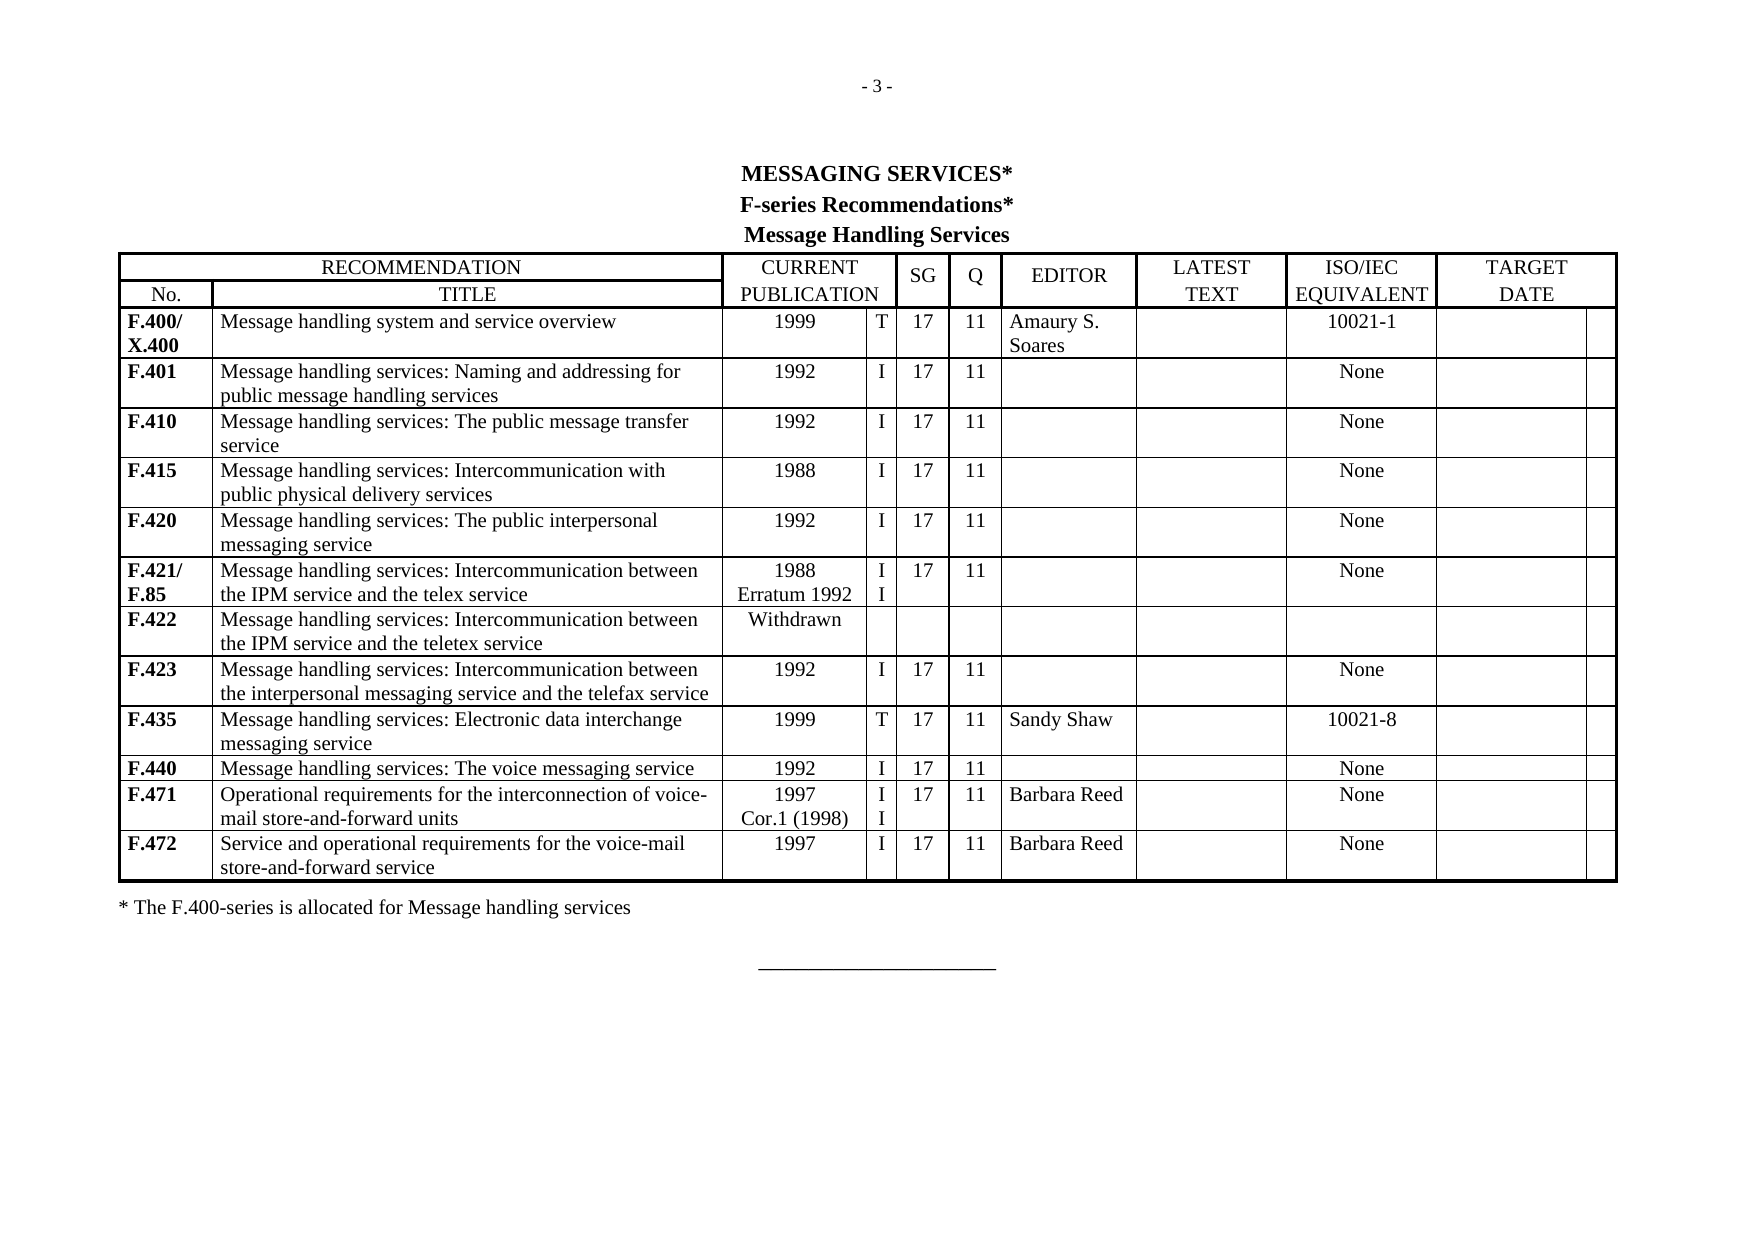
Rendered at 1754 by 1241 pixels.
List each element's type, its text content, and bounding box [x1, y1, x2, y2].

table_cell 10021-1 [1287, 309, 1436, 357]
table_cell 11 [950, 558, 1001, 606]
table_cell Message handling system and service overview [213, 309, 722, 357]
table_cell [1587, 831, 1615, 879]
table_cell F.435 [121, 707, 212, 755]
table_cell Sandy Shaw [1002, 707, 1136, 755]
table_cell [1587, 607, 1615, 655]
table_cell 1992 [723, 756, 866, 780]
table_cell 11 [950, 508, 1001, 556]
table_cell 10021-8 [1287, 707, 1436, 755]
table_cell [1437, 657, 1586, 705]
table_cell 1988 Erratum 1992 [723, 558, 866, 606]
table_cell 1992 [723, 657, 866, 705]
table_cell F.472 [121, 831, 212, 879]
table_cell [1587, 359, 1615, 407]
table_cell I [867, 756, 896, 780]
table_cell 17 [897, 409, 948, 457]
title ___________________ [118, 944, 1636, 973]
table_cell [1002, 409, 1136, 457]
table_cell 11 [950, 409, 1001, 457]
table_cell Operational requirements for the interconnection of voice-mail store-and-forward units [213, 781, 722, 829]
table_cell [1587, 409, 1615, 457]
table_cell Message handling services: The public interpersonal messaging service [213, 508, 722, 556]
table_cell I I [867, 781, 896, 829]
table_cell [1587, 707, 1615, 755]
table_cell None [1287, 409, 1436, 457]
table_cell [1002, 558, 1136, 606]
table_cell Service and operational requirements for the voice-mail store-and-forward service [213, 831, 722, 879]
table_cell 11 [950, 309, 1001, 357]
table_cell 17 [897, 831, 948, 879]
table_cell [1002, 508, 1136, 556]
table_cell [1137, 781, 1286, 829]
table_cell 17 [897, 309, 948, 357]
table_cell [1002, 756, 1136, 780]
table_cell [1002, 458, 1136, 506]
table_cell [1437, 558, 1586, 606]
table_cell [1437, 607, 1586, 655]
table_cell 17 [897, 458, 948, 506]
table_cell F.400/ X.400 [121, 309, 212, 357]
table_cell T [867, 309, 896, 357]
table_cell F.421/ F.85 [121, 558, 212, 606]
table_cell [1587, 756, 1615, 780]
table_cell 11 [950, 657, 1001, 705]
table_cell None [1287, 831, 1436, 879]
table_header Q [951, 255, 1000, 306]
table_cell [1437, 409, 1586, 457]
table_cell F.410 [121, 409, 212, 457]
table_cell [1587, 657, 1615, 705]
text MESSAGING SERVICES* [118, 160, 1636, 186]
table_cell [1137, 756, 1286, 780]
table_cell F.422 [121, 607, 212, 655]
table_cell F.440 [121, 756, 212, 780]
table_cell None [1287, 508, 1436, 556]
table_cell No. [121, 282, 211, 306]
table_cell [1137, 558, 1286, 606]
table_cell [1437, 781, 1586, 829]
table_cell 17 [897, 756, 948, 780]
table_cell [1437, 309, 1586, 357]
table_cell F.401 [121, 359, 212, 407]
table_cell [1437, 508, 1586, 556]
table_cell Message handling services: Intercommunication between the IPM service and the telex service [213, 558, 722, 606]
table_cell [897, 607, 948, 655]
text * The F.400-series is allocated for Message handling services [118, 895, 1636, 919]
table_cell 11 [950, 781, 1001, 829]
table_cell I [867, 508, 896, 556]
table_cell PUBLICATION [724, 279, 895, 306]
table_cell None [1287, 558, 1436, 606]
table_cell 1992 [723, 508, 866, 556]
table_cell [1287, 607, 1436, 655]
table_cell [1137, 831, 1286, 879]
table_cell I [867, 458, 896, 506]
table_cell [1137, 508, 1286, 556]
table_cell Amaury S. Soares [1002, 309, 1136, 357]
table_cell 11 [950, 756, 1001, 780]
table_cell [1587, 508, 1615, 556]
table_cell 17 [897, 707, 948, 755]
table_cell F.415 [121, 458, 212, 506]
title Message Handling Services [118, 221, 1636, 247]
table_cell F.423 [121, 657, 212, 705]
table_cell [1437, 831, 1586, 879]
table_cell 17 [897, 558, 948, 606]
table_cell I [867, 831, 896, 879]
table_cell 11 [950, 458, 1001, 506]
table_cell Message handling services: Electronic data interchange messaging service [213, 707, 722, 755]
table_header EDITOR [1003, 255, 1135, 306]
table_cell Message handling services: The voice messaging service [213, 756, 722, 780]
table_cell 17 [897, 657, 948, 705]
table_cell Message handling services: Intercommunication with public physical delivery services [213, 458, 722, 506]
table_cell Message handling services: Intercommunication between the IPM service and the teletex service [213, 607, 722, 655]
table_header LATEST [1138, 255, 1285, 279]
table_cell 17 [897, 781, 948, 829]
table_cell 17 [897, 508, 948, 556]
table_header SG [898, 255, 948, 306]
table_cell [1137, 707, 1286, 755]
table_cell [1137, 657, 1286, 705]
table_cell [1137, 409, 1286, 457]
table_cell [950, 607, 1001, 655]
table_cell 1999 [723, 707, 866, 755]
table_cell [1587, 781, 1615, 829]
table_cell T [867, 707, 896, 755]
table_cell [1137, 607, 1286, 655]
table_cell Withdrawn [723, 607, 866, 655]
table_cell 1999 [723, 309, 866, 357]
table_cell 11 [950, 831, 1001, 879]
table_cell EQUIVALENT [1288, 279, 1435, 306]
table_cell [1137, 359, 1286, 407]
table_cell 11 [950, 707, 1001, 755]
table_cell TEXT [1138, 279, 1285, 306]
table_cell None [1287, 657, 1436, 705]
table_cell Message handling services: The public message transfer service [213, 409, 722, 457]
table_cell 1988 [723, 458, 866, 506]
table_header RECOMMENDATION [121, 255, 721, 279]
table_cell [1437, 359, 1586, 407]
table_cell [1587, 309, 1615, 357]
table_cell [1437, 756, 1586, 780]
table_cell [1437, 707, 1586, 755]
table_cell None [1287, 359, 1436, 407]
table_cell None [1287, 756, 1436, 780]
table_cell Barbara Reed [1002, 781, 1136, 829]
table_header ISO/IEC [1288, 255, 1435, 279]
table_header CURRENT [724, 255, 895, 279]
table_cell 1997 Cor.1 (1998) [723, 781, 866, 829]
table_cell Message handling services: Intercommunication between the interpersonal messaging service and the telefax service [213, 657, 722, 705]
table_header TARGET [1438, 255, 1615, 279]
table_cell [1002, 359, 1136, 407]
table_cell [1137, 309, 1286, 357]
table_cell 17 [897, 359, 948, 407]
table_cell I [867, 409, 896, 457]
table_cell [1002, 657, 1136, 705]
table_cell None [1287, 458, 1436, 506]
table_cell TITLE [214, 282, 721, 306]
table_cell Message handling services: Naming and addressing for public message handling services [213, 359, 722, 407]
table_cell I [867, 359, 896, 407]
table_cell DATE [1438, 279, 1615, 306]
table_cell None [1287, 781, 1436, 829]
table_cell [1437, 458, 1586, 506]
table_cell F.471 [121, 781, 212, 829]
table_cell [867, 607, 896, 655]
table_cell 1992 [723, 359, 866, 407]
table_cell [1002, 607, 1136, 655]
table_cell Barbara Reed [1002, 831, 1136, 879]
title F-series Recommendations* [118, 191, 1636, 217]
table_cell [1587, 558, 1615, 606]
table_cell 1992 [723, 409, 866, 457]
table_cell [1587, 458, 1615, 506]
table_cell I [867, 657, 896, 705]
table_cell 11 [950, 359, 1001, 407]
table_cell I I [867, 558, 896, 606]
table_cell F.420 [121, 508, 212, 556]
table_cell [1137, 458, 1286, 506]
table_cell 1997 [723, 831, 866, 879]
